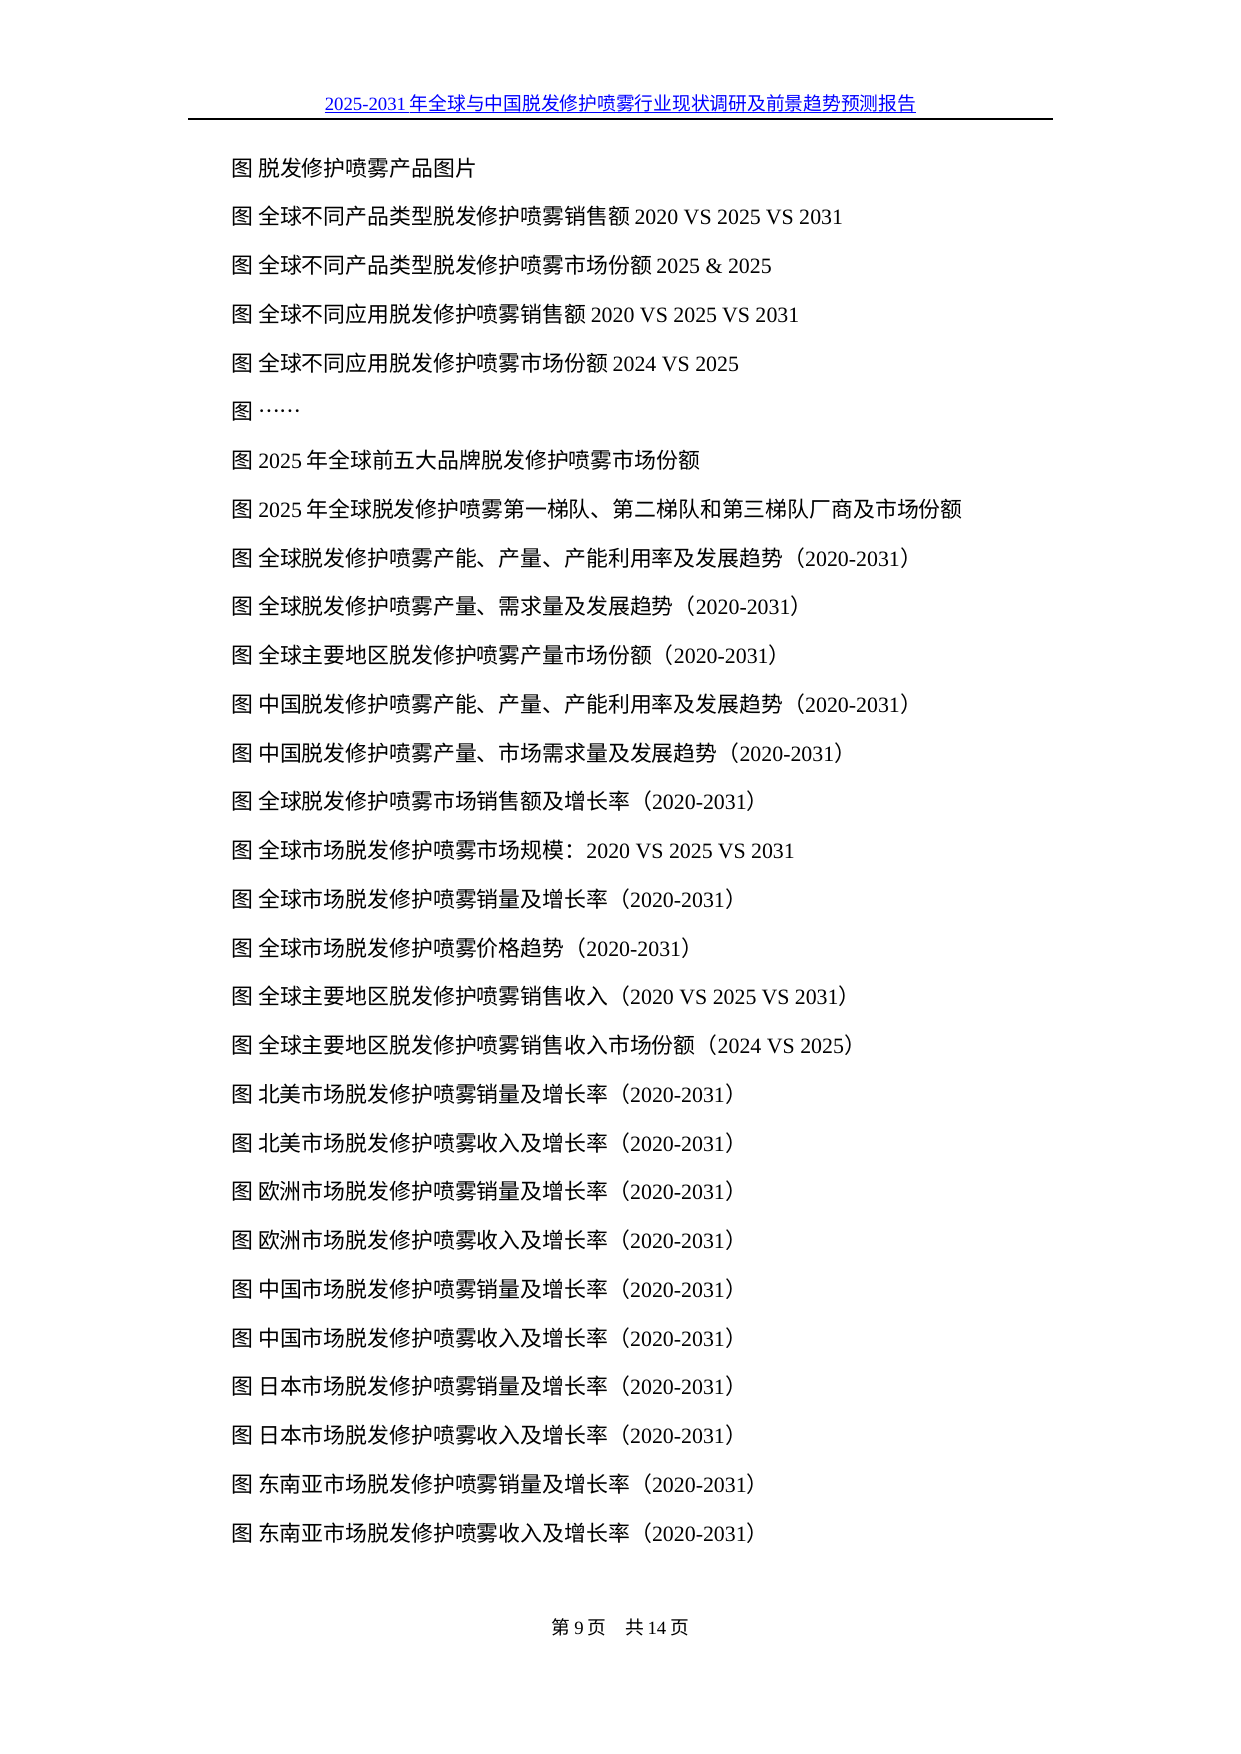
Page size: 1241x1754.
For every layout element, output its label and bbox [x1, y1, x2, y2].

text [187, 150, 1053, 1548]
